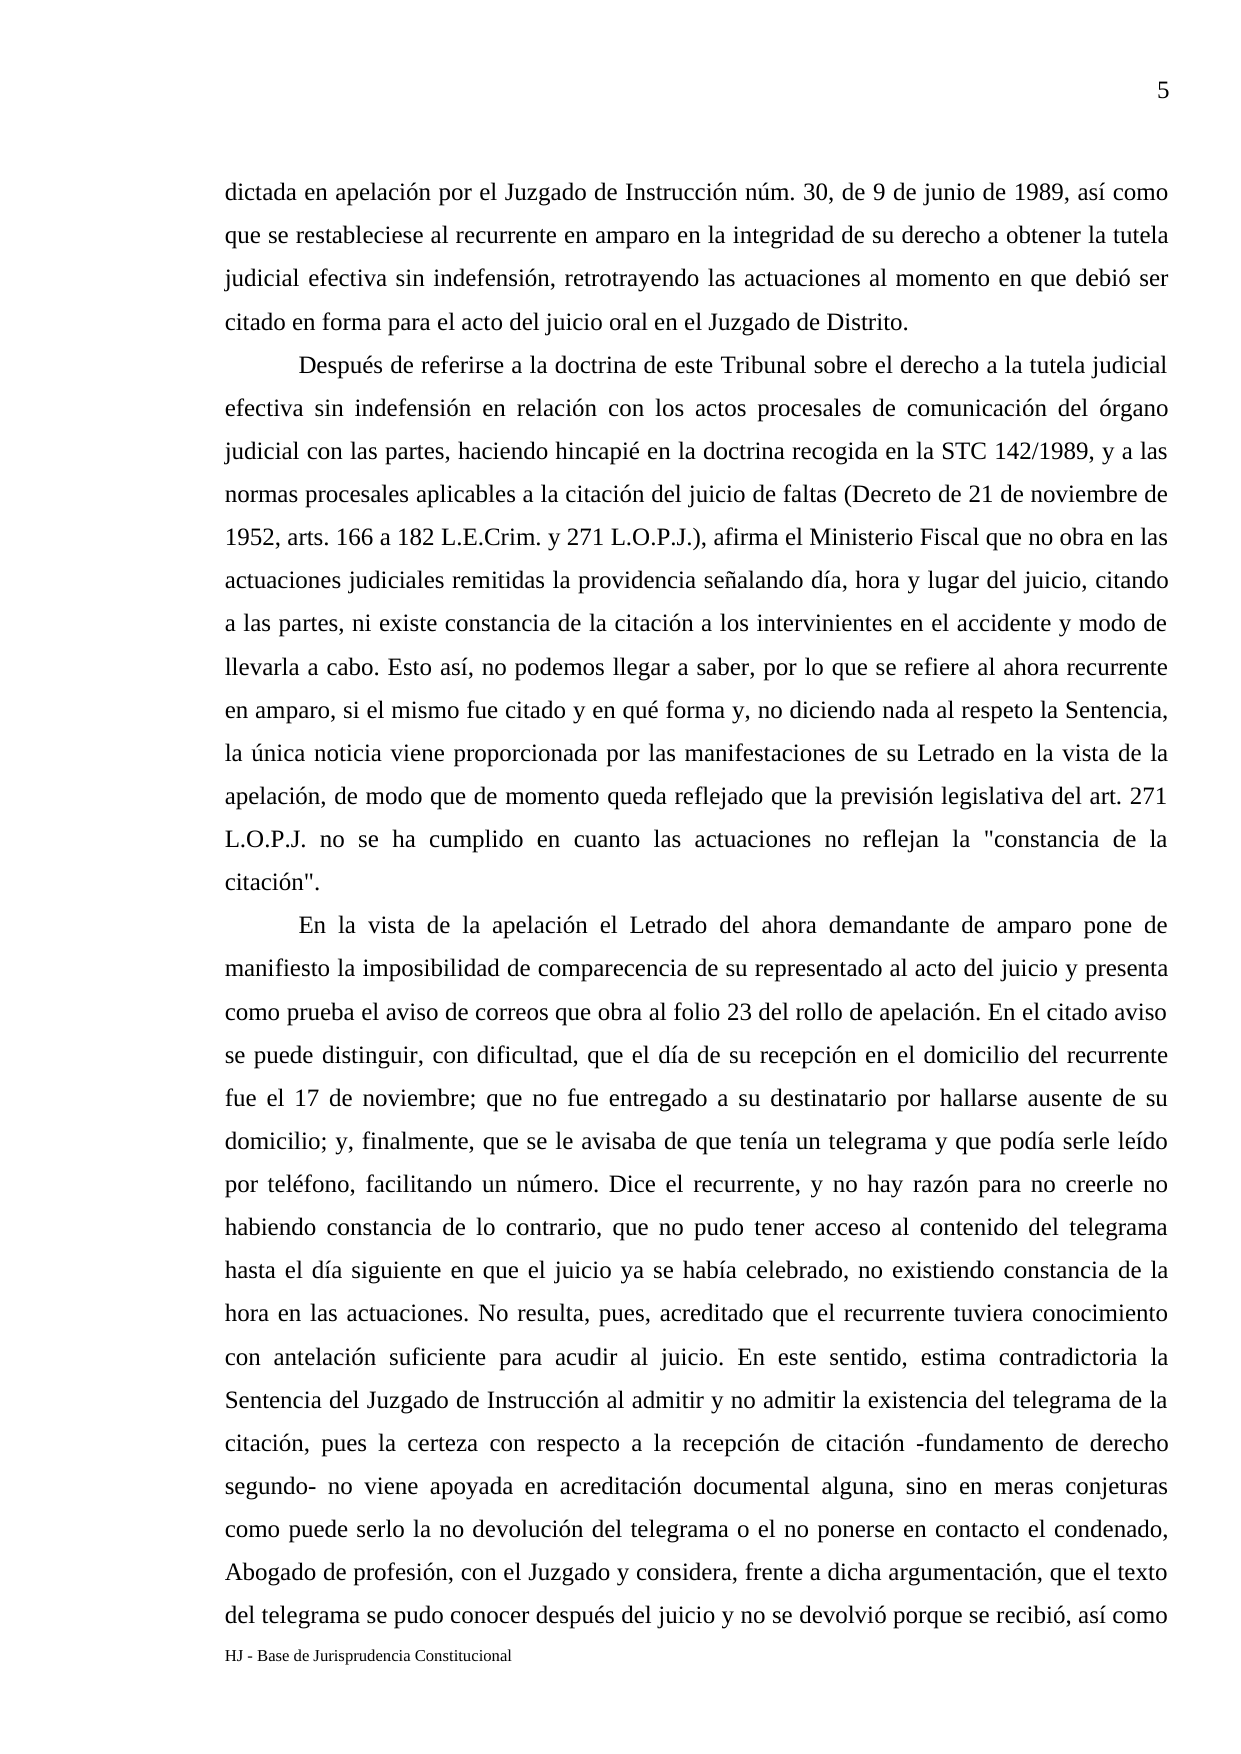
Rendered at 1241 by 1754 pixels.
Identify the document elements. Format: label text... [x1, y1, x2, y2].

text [224, 177, 1169, 335]
text Después de referirse a la doctrina de este Tribunal sobre el derecho a la tutela judicial efectiva sin indefensión en relación con los actos procesales de comunicación del órgano judicial con las partes, haciendo hincapié en la doctrina recogida en la STC 142/1989, y a las normas procesales aplicables a la citación del juicio de faltas (Decreto de 21 de noviembre de 1952, arts. 166 a 182 L.E.Crim. y 271 L.O.P.J.), afirma el Ministerio Fiscal que no obra en las actuaciones judiciales remitidas la providencia señalando día, hora y lugar del juicio, citando a las partes, ni existe constancia de la citación a los intervinientes en el accidente y modo de llevarla a cabo. Esto así, no podemos llegar a saber, por lo que se refiere al ahora recurrente en amparo, si el mismo fue citado y en qué forma y, no diciendo nada al respeto la Sentencia, la única noticia viene proporcionada por las manifestaciones de su Letrado en la vista de la apelación, de modo que de momento queda reflejado que la previsión legislativa del art. 271 L.O.P.J. no se ha cumplido en cuanto las actuaciones no reflejan la "constancia de la citación". [224, 350, 1169, 896]
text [224, 910, 1169, 1629]
